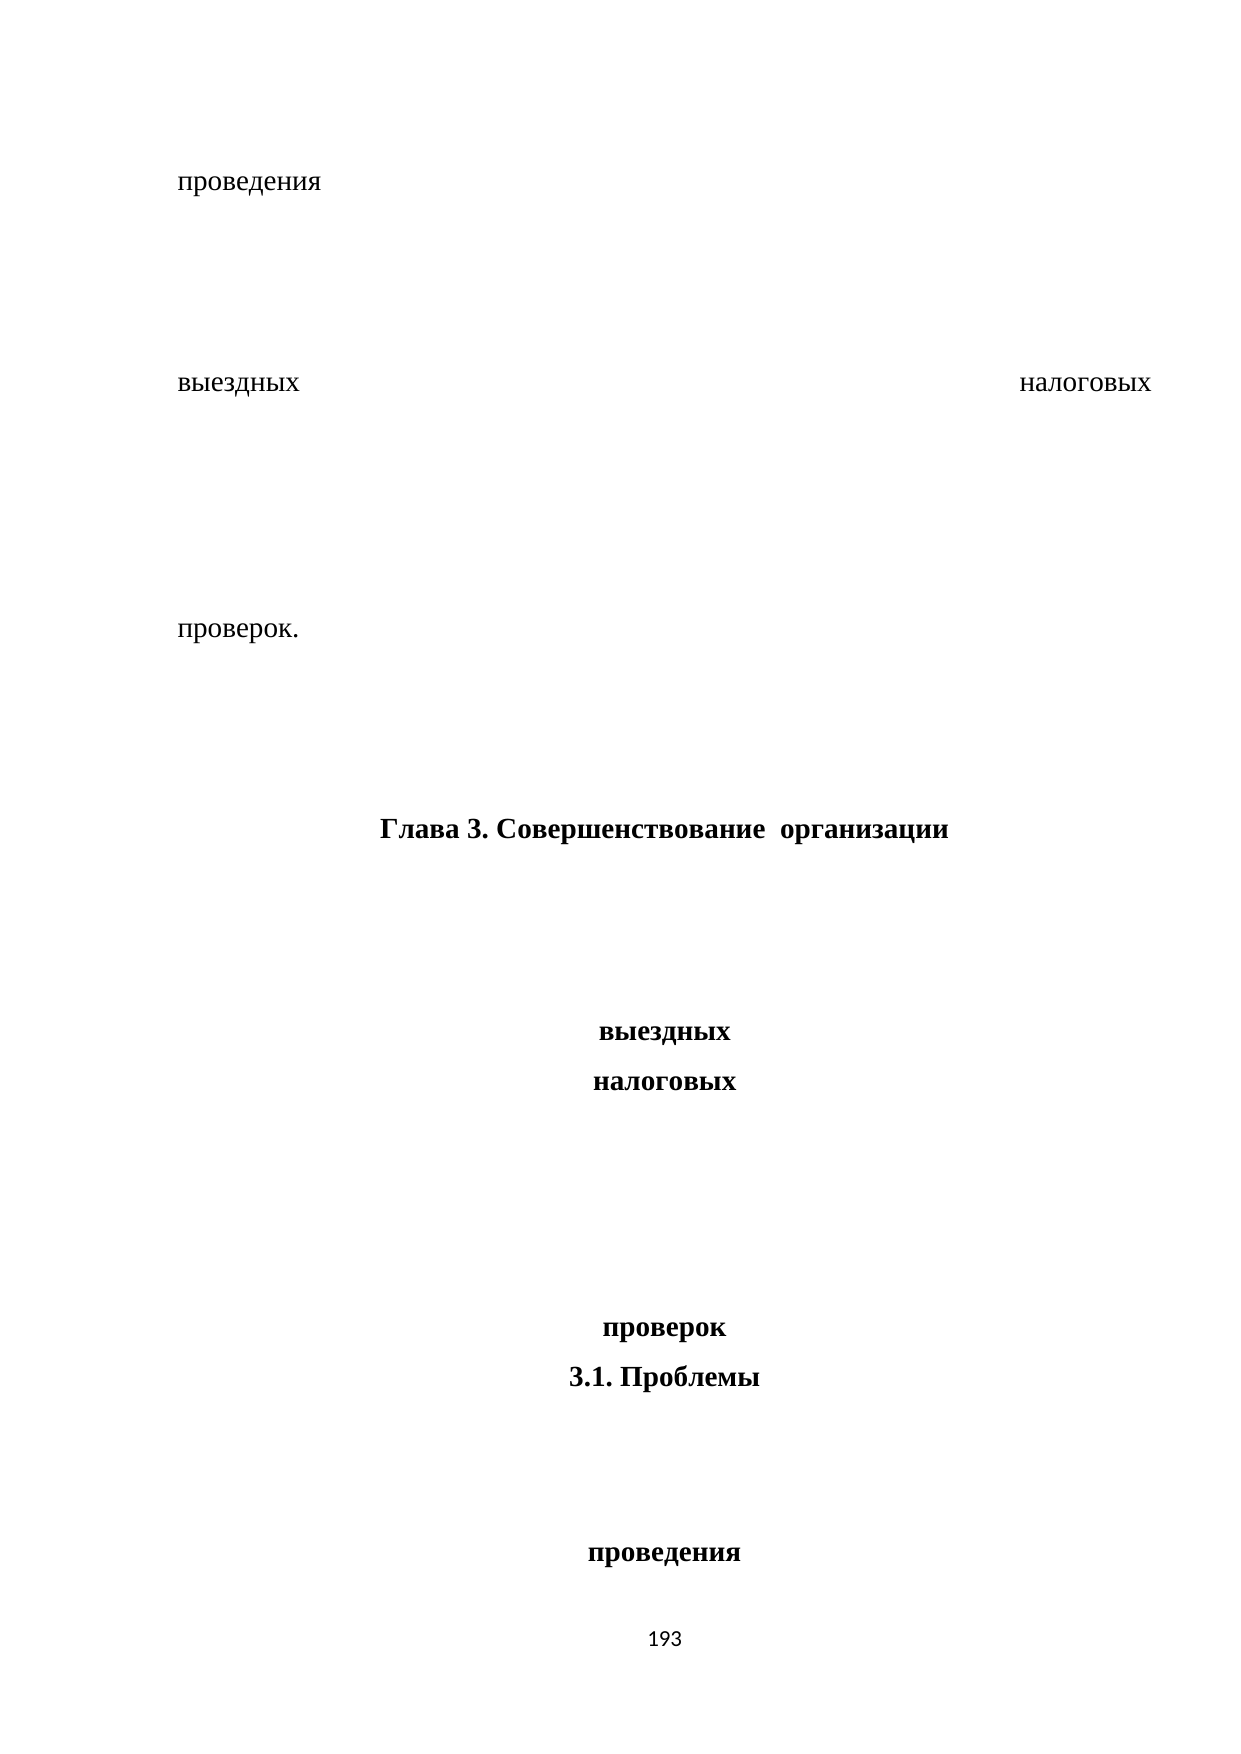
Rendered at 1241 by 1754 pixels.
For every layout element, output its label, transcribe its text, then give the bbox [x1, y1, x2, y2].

text Глава 3. Совершенствование организации или выездных [177, 811, 1152, 1046]
text налоговых еще проверок [177, 1063, 1152, 1343]
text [177, 1359, 1152, 1604]
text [177, 118, 1152, 644]
